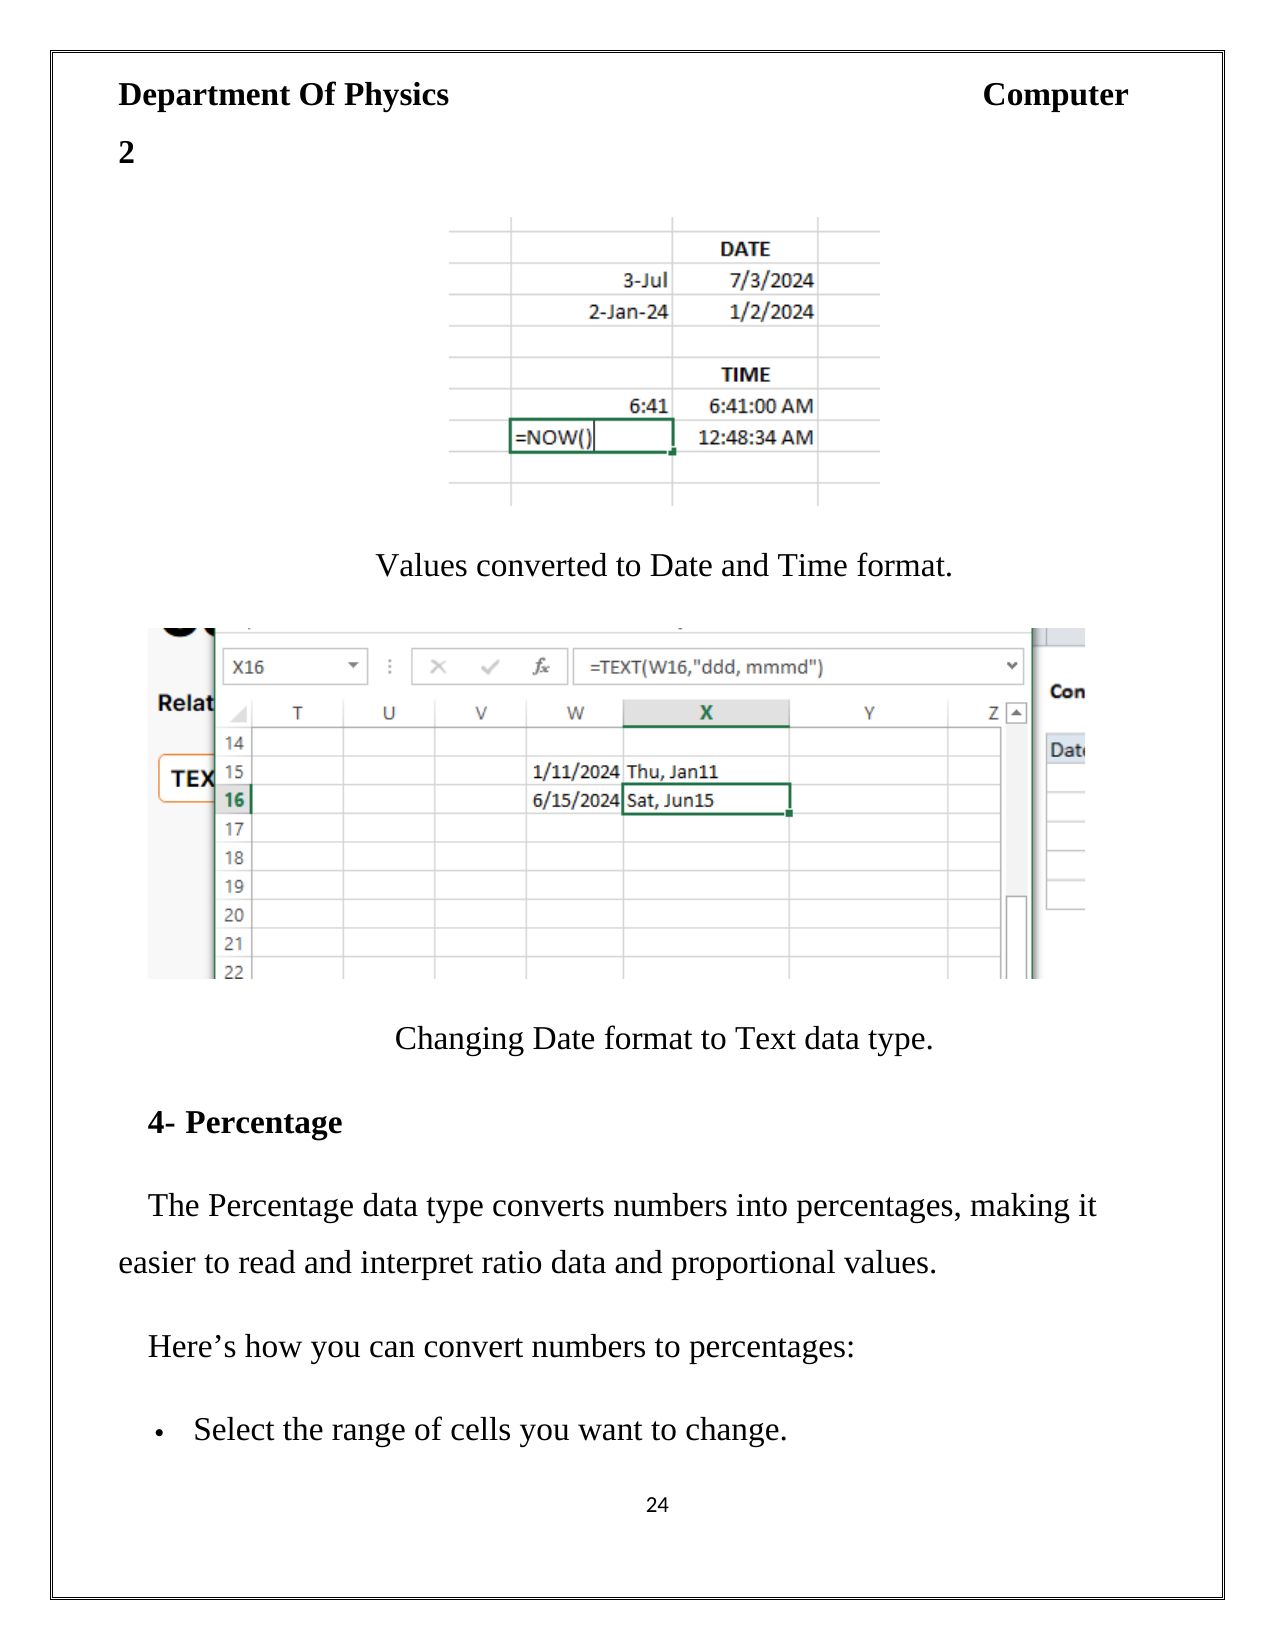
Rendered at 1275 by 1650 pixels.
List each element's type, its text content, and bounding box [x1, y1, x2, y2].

text Values converted to Date and Time format. [118, 545, 1181, 583]
picture [448, 217, 880, 506]
text Here’s how you can convert numbers to percentages: [118, 1326, 1181, 1364]
list Select the range of cells you want to change. [156, 1410, 1181, 1448]
list Percentage [148, 1102, 1181, 1140]
picture [147, 628, 1086, 979]
text Changing Date format to Text data type. [118, 1018, 1181, 1057]
text The Percentage data type converts numbers into percentages, making it easier to read and interpret ratio data and proportional values. [118, 1185, 1181, 1281]
